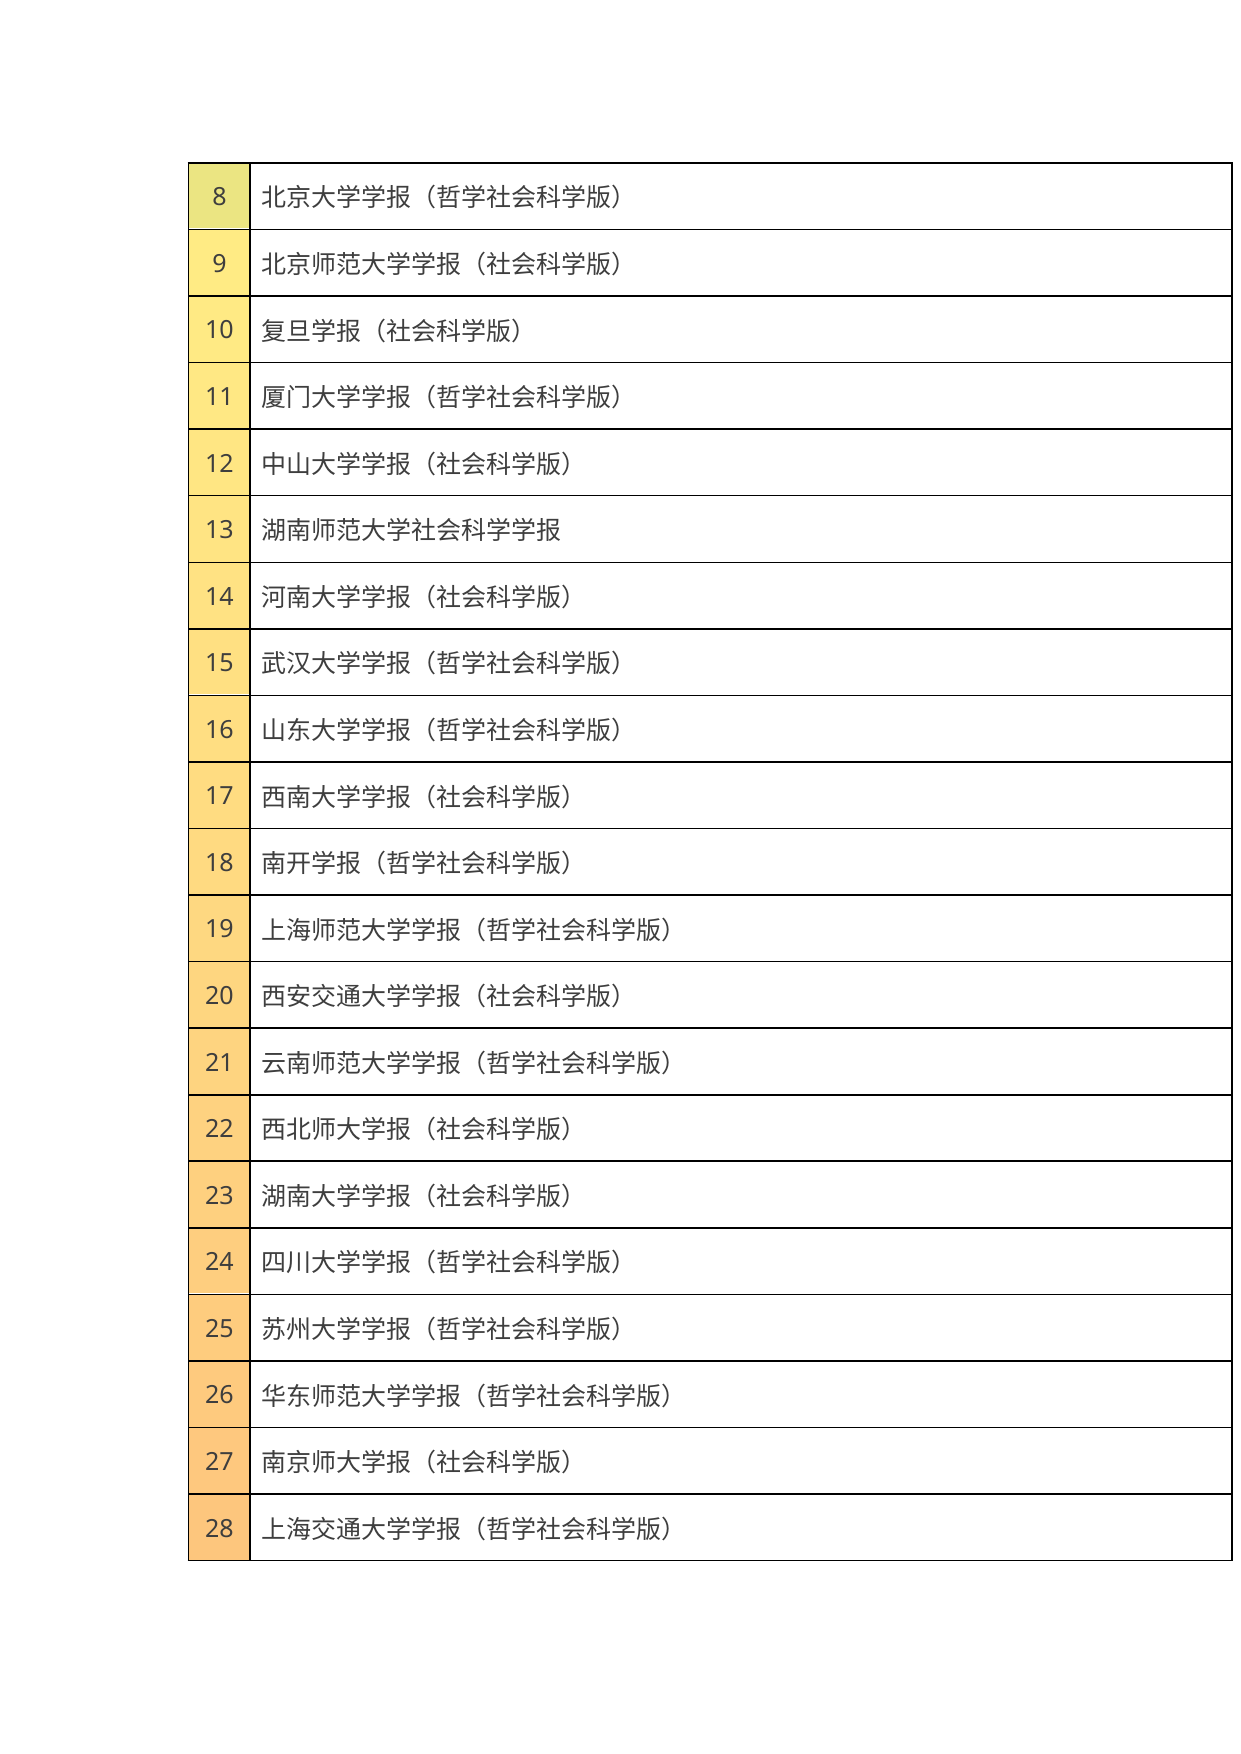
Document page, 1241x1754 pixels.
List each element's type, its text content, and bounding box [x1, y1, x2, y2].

table_cell 28 [189, 1495, 249, 1560]
table_cell 17 [189, 763, 249, 828]
table_cell 26 [189, 1362, 249, 1427]
table_cell 湖南师范大学社会科学学报 [251, 496, 1231, 561]
table_cell 北京师范大学学报（社会科学版） [251, 230, 1231, 295]
table_cell 13 [189, 496, 249, 561]
table_cell 20 [189, 962, 249, 1027]
table_cell 21 [189, 1029, 249, 1094]
table_cell 北京大学学报（哲学社会科学版） [251, 164, 1231, 228]
table_cell 23 [189, 1162, 249, 1227]
table_cell 10 [189, 297, 249, 362]
table_cell 四川大学学报（哲学社会科学版） [251, 1229, 1231, 1293]
table_cell 11 [189, 363, 249, 428]
table_cell 16 [189, 696, 249, 761]
table_cell 南京师大学报（社会科学版） [251, 1428, 1231, 1493]
table_cell 15 [189, 630, 249, 694]
table_cell 上海师范大学学报（哲学社会科学版） [251, 896, 1231, 961]
table_cell 9 [189, 230, 249, 295]
table_cell 19 [189, 896, 249, 961]
table_cell 27 [189, 1428, 249, 1493]
table_cell 西南大学学报（社会科学版） [251, 763, 1231, 828]
table_cell 12 [189, 430, 249, 495]
table_cell 8 [189, 164, 249, 228]
table_cell 云南师范大学学报（哲学社会科学版） [251, 1029, 1231, 1094]
table_cell 湖南大学学报（社会科学版） [251, 1162, 1231, 1227]
table_cell 武汉大学学报（哲学社会科学版） [251, 630, 1231, 694]
table_cell 14 [189, 563, 249, 628]
table_cell 华东师范大学学报（哲学社会科学版） [251, 1362, 1231, 1427]
table_cell 25 [189, 1295, 249, 1360]
table_cell 厦门大学学报（哲学社会科学版） [251, 363, 1231, 428]
table_cell 24 [189, 1229, 249, 1293]
table_cell 苏州大学学报（哲学社会科学版） [251, 1295, 1231, 1360]
table_cell 南开学报（哲学社会科学版） [251, 829, 1231, 894]
table_cell 22 [189, 1096, 249, 1160]
table_cell 上海交通大学学报（哲学社会科学版） [251, 1495, 1231, 1560]
table_cell 复旦学报（社会科学版） [251, 297, 1231, 362]
table_cell 山东大学学报（哲学社会科学版） [251, 696, 1231, 761]
table_cell 西安交通大学学报（社会科学版） [251, 962, 1231, 1027]
table_cell 18 [189, 829, 249, 894]
table_cell 中山大学学报（社会科学版） [251, 430, 1231, 495]
table_cell 河南大学学报（社会科学版） [251, 563, 1231, 628]
table_cell 西北师大学报（社会科学版） [251, 1096, 1231, 1160]
